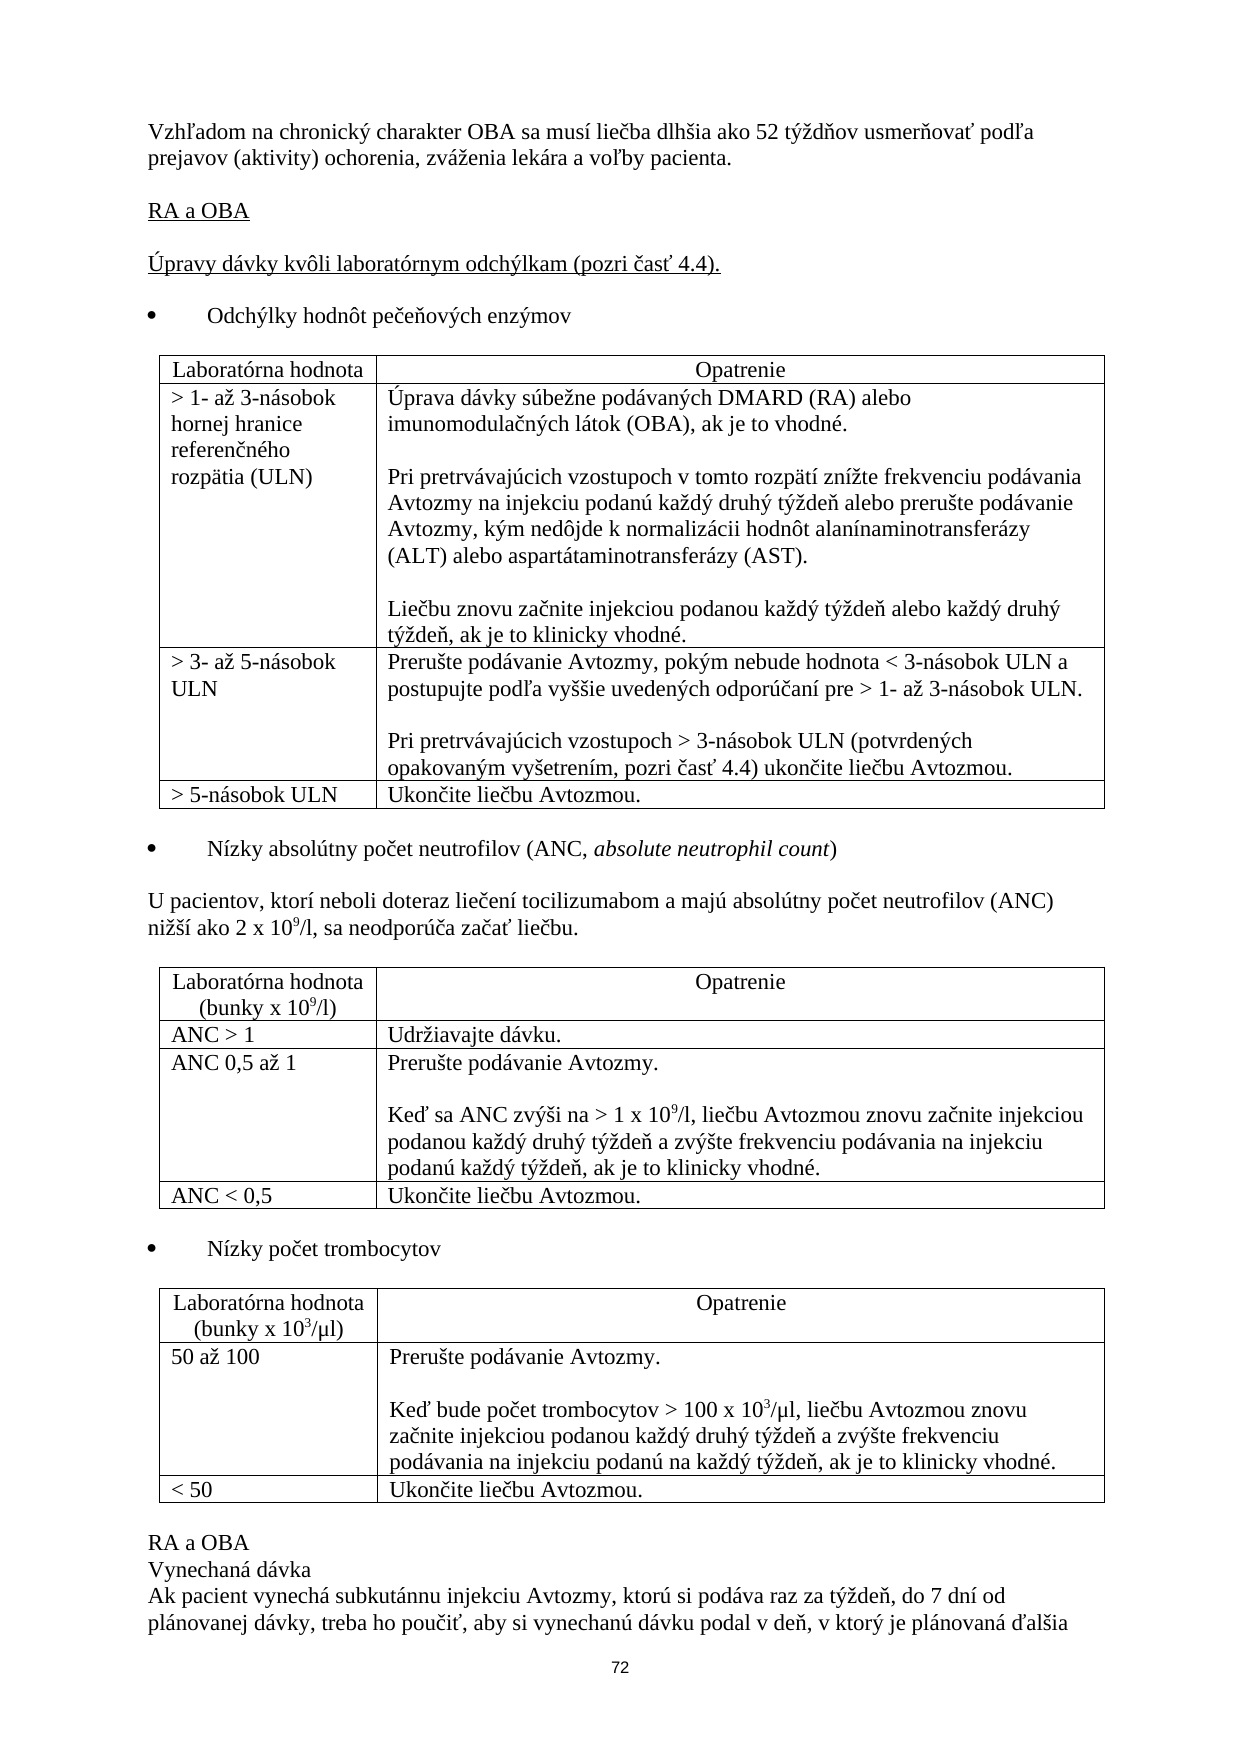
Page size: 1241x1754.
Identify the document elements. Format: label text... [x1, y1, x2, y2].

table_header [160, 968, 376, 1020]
text Úpravy dávky kvôli laboratórnym odchýlkam (pozri časť 4.4). [148, 250, 1092, 276]
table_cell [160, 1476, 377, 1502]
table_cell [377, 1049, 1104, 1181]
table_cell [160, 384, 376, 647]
list Nízky počet trombocytov [148, 1235, 1092, 1262]
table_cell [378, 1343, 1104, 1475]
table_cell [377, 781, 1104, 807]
text Vzhľadom na chronický charakter OBA sa musí liečba dlhšia ako 52 týždňov usmerňovať podľa prejavov (aktivity) ochorenia, zváženia lekára a voľby pacienta. [148, 118, 1092, 171]
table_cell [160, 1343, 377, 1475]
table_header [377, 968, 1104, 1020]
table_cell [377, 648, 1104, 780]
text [148, 1582, 1092, 1635]
list Odchýlky hodnôt pečeňových enzýmov [148, 303, 1092, 329]
text Vynechaná dávka [148, 1556, 1092, 1582]
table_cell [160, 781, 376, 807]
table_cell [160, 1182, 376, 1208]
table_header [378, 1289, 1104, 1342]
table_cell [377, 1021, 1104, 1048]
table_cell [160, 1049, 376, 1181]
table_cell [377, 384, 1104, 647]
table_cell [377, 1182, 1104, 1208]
text U pacientov, ktorí neboli doteraz liečení tocilizumabom a majú absolútny počet neutrofilov (ANC) nižší ako 2 x 109/l, sa neodporúča začať liečbu. [148, 888, 1092, 940]
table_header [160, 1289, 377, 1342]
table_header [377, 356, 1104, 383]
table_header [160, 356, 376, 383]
list Nízky absolútny počet neutrofilov (ANC, absolute neutrophil count) [148, 835, 1092, 861]
text RA a OBA [148, 1529, 1092, 1556]
text RA a OBA [148, 197, 1092, 223]
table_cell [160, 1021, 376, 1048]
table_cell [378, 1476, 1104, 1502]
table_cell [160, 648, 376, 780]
